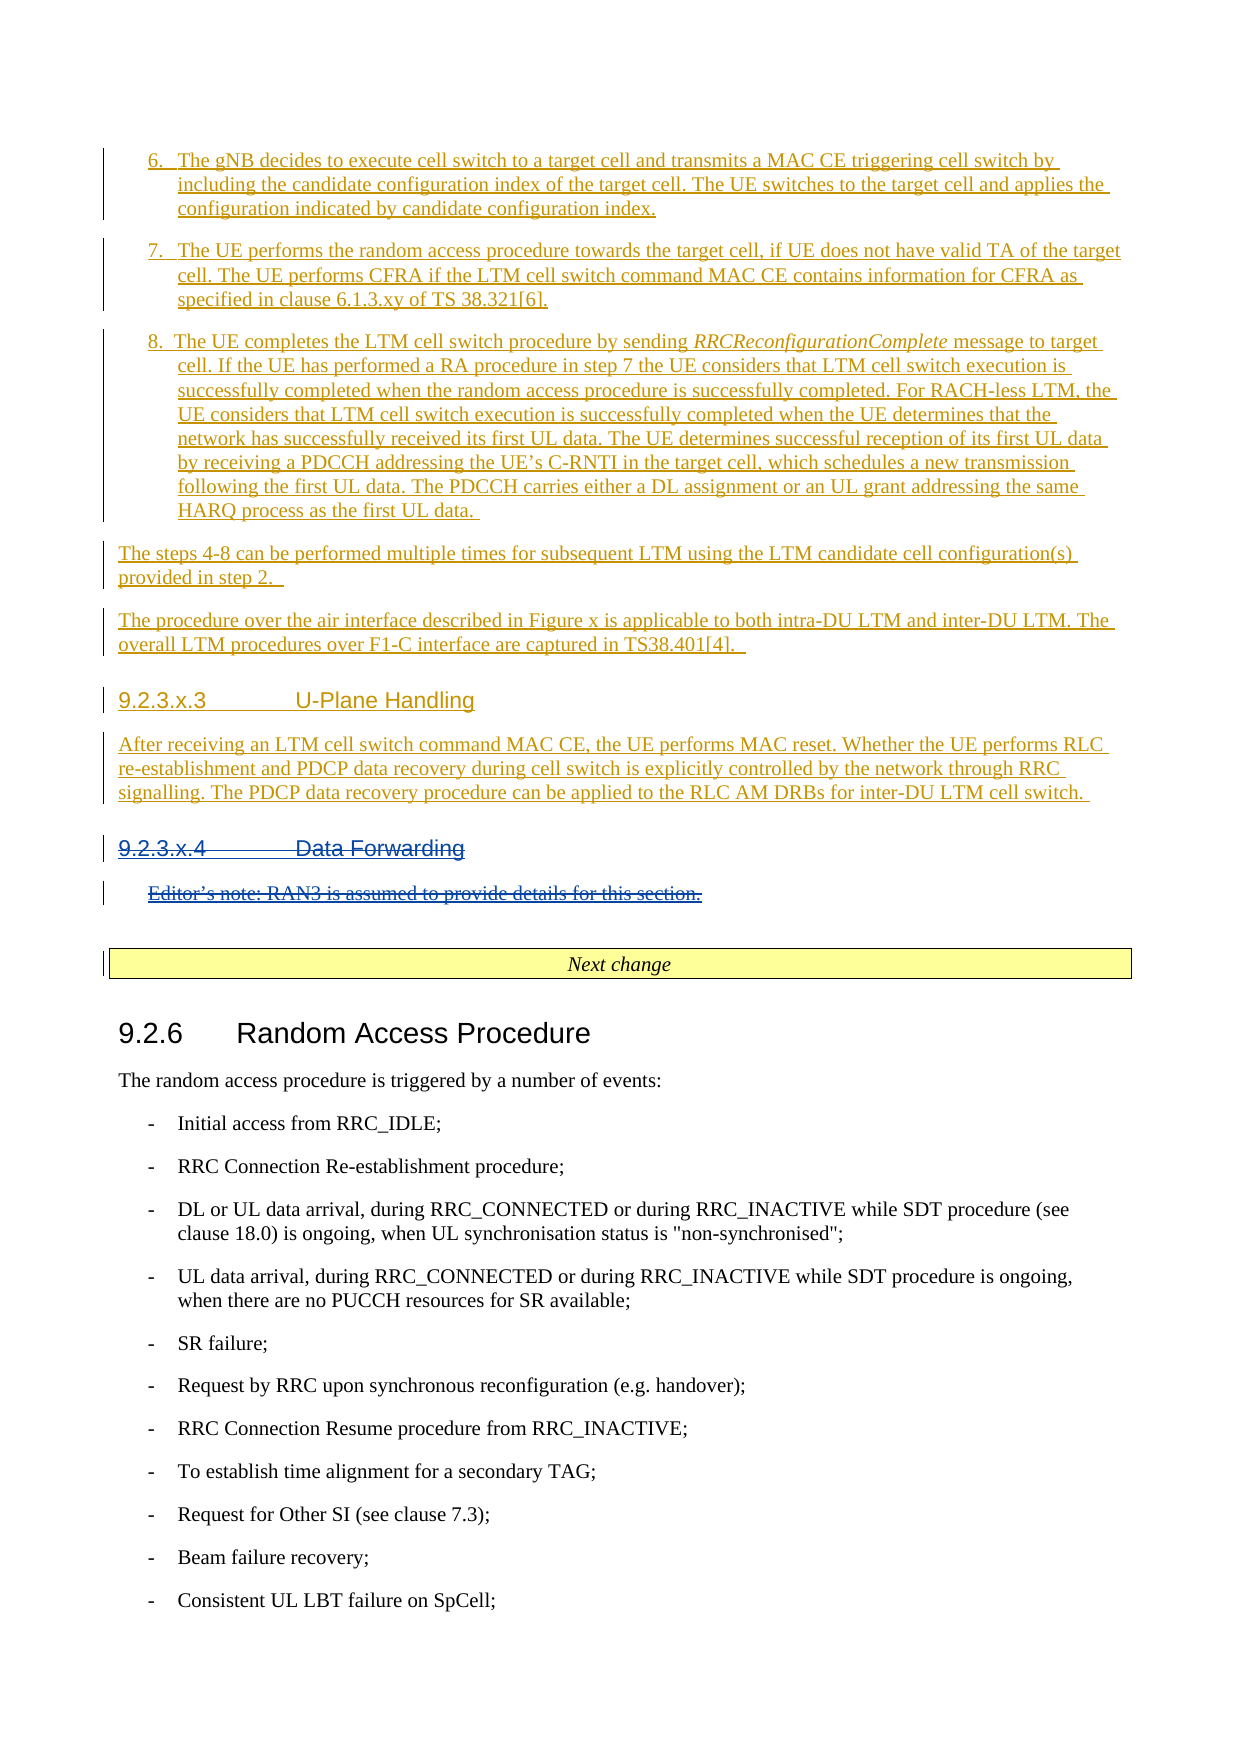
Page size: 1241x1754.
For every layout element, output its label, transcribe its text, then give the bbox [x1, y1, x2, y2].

text - Request by RRC upon synchronous reconfiguration (e.g. handover); [148, 1373, 1122, 1397]
text - Request for Other SI (see clause 7.3); [148, 1502, 1122, 1526]
text - UL data arrival, during RRC_CONNECTED or during RRC_INACTIVE while SDT procedure is ongoing, when there are no PUCCH resources for SR available; [148, 1264, 1122, 1312]
text - Consistent UL LBT failure on SpCell; [148, 1587, 1122, 1612]
text - RRC Connection Re-establishment procedure; [148, 1154, 1122, 1178]
text - Initial access from RRC_IDLE; [148, 1111, 1122, 1135]
text - To establish time alignment for a secondary TAG; [148, 1459, 1122, 1483]
text - DL or UL data arrival, during RRC_CONNECTED or during RRC_INACTIVE while SDT procedure (see clause 18.0) is ongoing, when UL synchronisation status is "non-synchronised"; [148, 1197, 1122, 1245]
subtitle 9.2.6 Random Access Procedure [118, 1016, 1122, 1050]
text Next change [110, 949, 1131, 978]
text - RRC Connection Resume procedure from RRC_INACTIVE; [148, 1416, 1122, 1440]
text - SR failure; [148, 1331, 1122, 1355]
text The random access procedure is triggered by a number of events: [118, 1068, 1122, 1092]
text - Beam failure recovery; [148, 1545, 1122, 1569]
